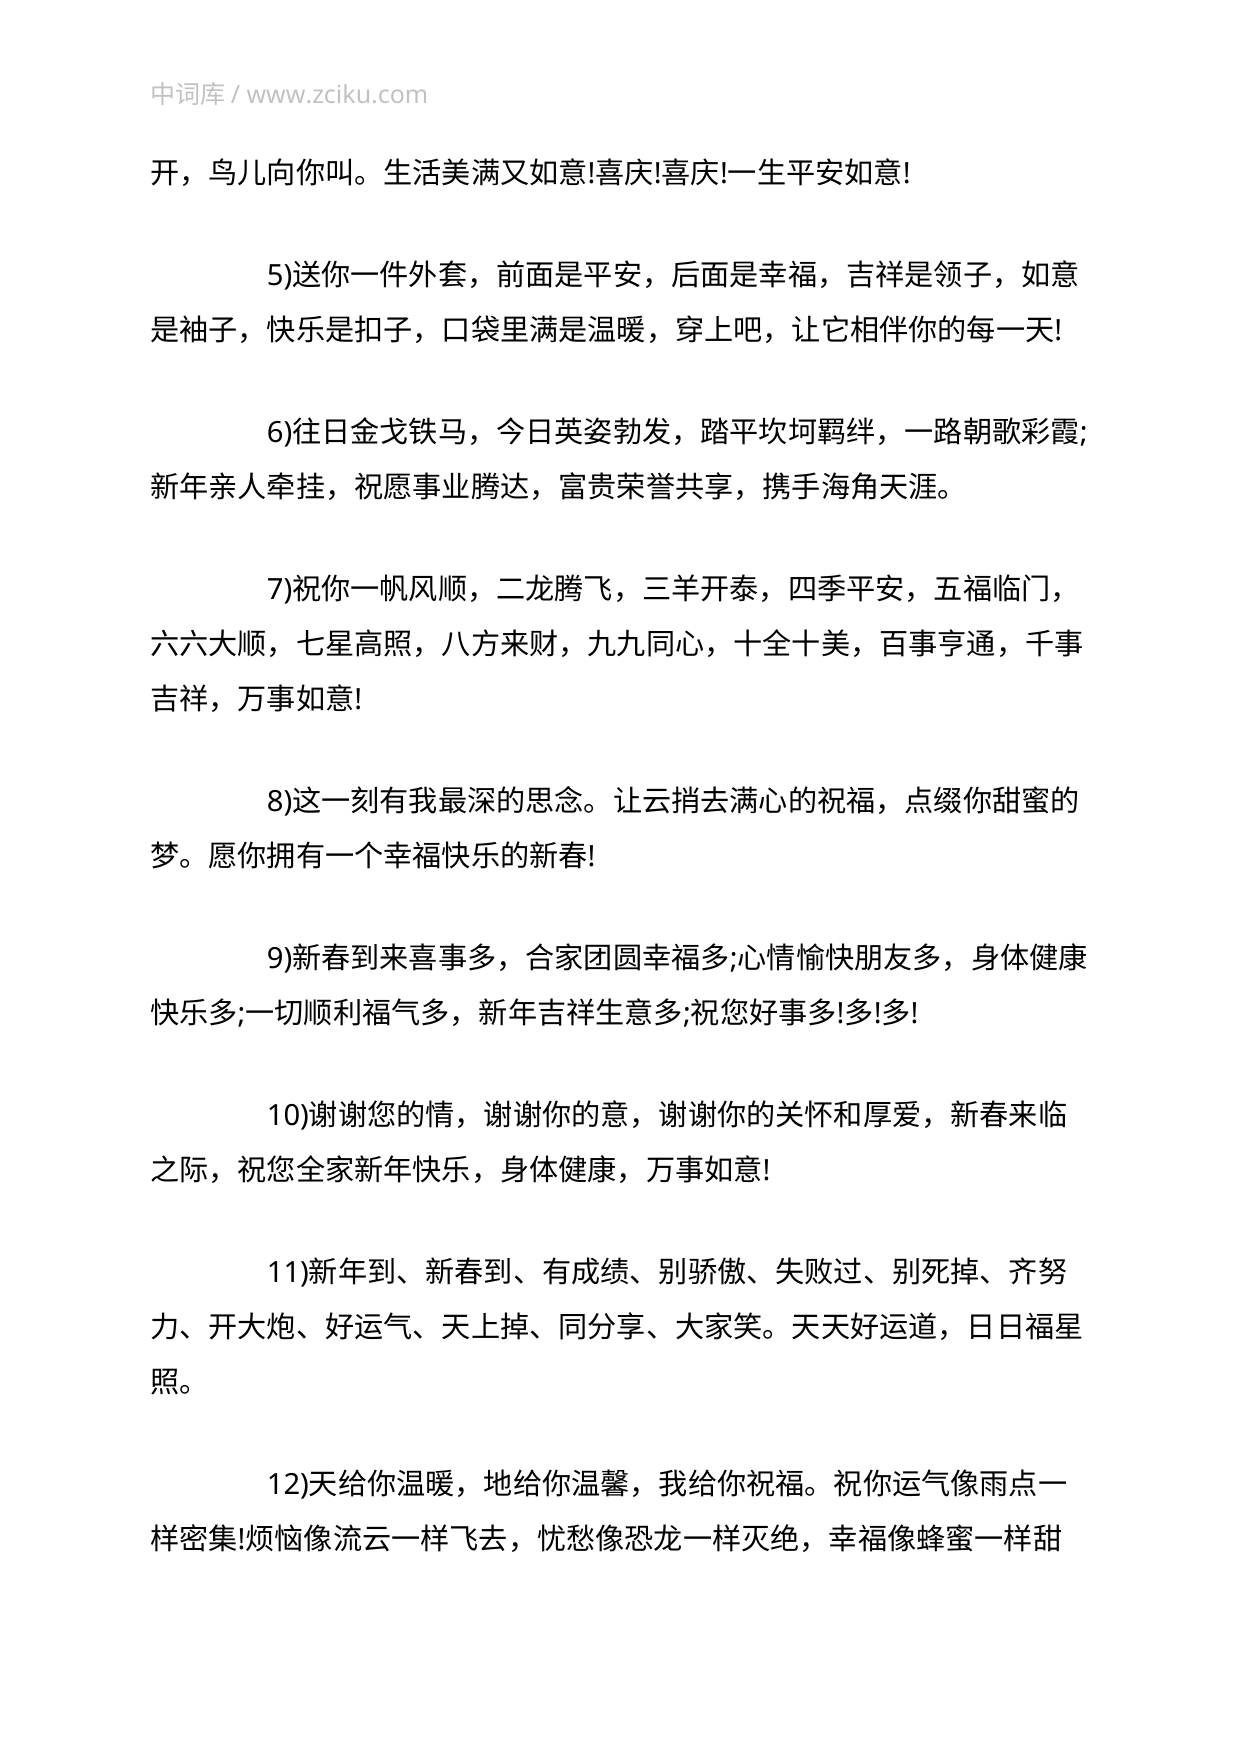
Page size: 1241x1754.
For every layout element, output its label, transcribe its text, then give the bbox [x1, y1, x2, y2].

text 11)新年到、新春到、有成绩、别骄傲、失败过、别死掉、齐努力、开大炮、好运气、天上掉、同分享、大家笑。天天好运道，日日福星照。 [150, 1248, 1090, 1401]
text 6)往日金戈铁马，今日英姿勃发，踏平坎坷羁绊，一路朝歌彩霞;新年亲人牵挂，祝愿事业腾达，富贵荣誉共享，携手海角天涯。 [150, 409, 1090, 506]
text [150, 150, 1090, 192]
text 5)送你一件外套，前面是平安，后面是幸福，吉祥是领子，如意是袖子，快乐是扣子，口袋里满是温暖，穿上吧，让它相伴你的每一天! [150, 252, 1090, 349]
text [150, 1460, 1090, 1558]
text 9)新春到来喜事多，合家团圆幸福多;心情愉快朋友多，身体健康快乐多;一切顺利福气多，新年吉祥生意多;祝您好事多!多!多! [150, 934, 1090, 1032]
text 10)谢谢您的情，谢谢你的意，谢谢你的关怀和厚爱，新春来临之际，祝您全家新年快乐，身体健康，万事如意! [150, 1092, 1090, 1189]
text 7)祝你一帆风顺，二龙腾飞，三羊开泰，四季平安，五福临门，六六大顺，七星高照，八方来财，九九同心，十全十美，百事亨通，千事吉祥，万事如意! [150, 566, 1090, 718]
text 8)这一刻有我最深的思念。让云捎去满心的祝福，点缀你甜蜜的梦。愿你拥有一个幸福快乐的新春! [150, 778, 1090, 875]
